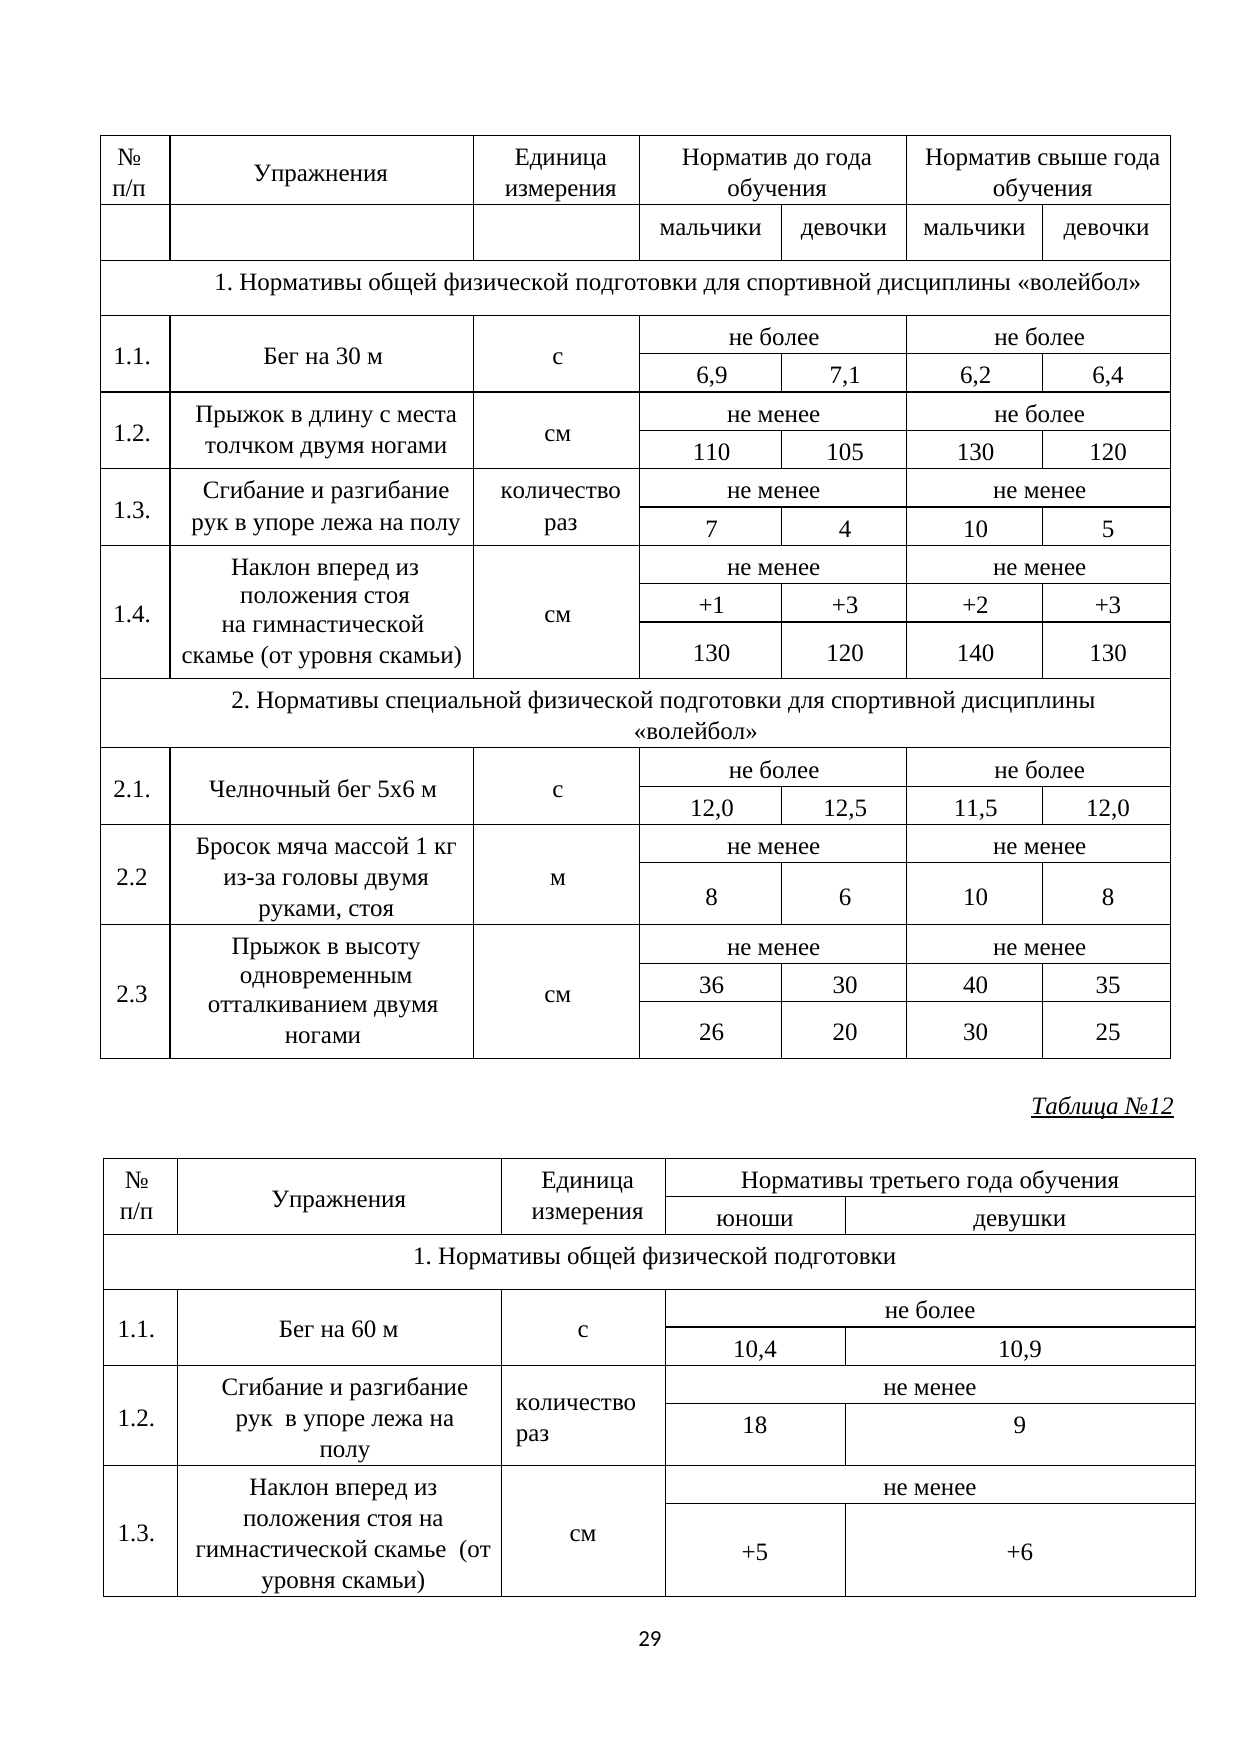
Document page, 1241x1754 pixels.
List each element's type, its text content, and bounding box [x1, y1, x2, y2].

table_cell мальчики [907, 205, 1042, 259]
table_cell 1.2. [104, 1366, 177, 1464]
table_cell 8 [1043, 863, 1170, 924]
table_header Нормативы третьего года обучения [666, 1159, 1195, 1196]
table_cell не менее [907, 469, 1170, 506]
table_cell +5 [666, 1504, 845, 1596]
table_cell Наклон вперед из положения стоя на гимнастической скамье (от уровня скамьи) [171, 546, 473, 678]
table_cell см [502, 1466, 665, 1596]
table_cell 5 [1043, 508, 1170, 545]
table_cell Прыжок в высоту одновременным отталкиванием двумя ногами [171, 925, 473, 1057]
table_cell не менее [907, 825, 1170, 862]
table_cell 110 [640, 431, 781, 468]
table_cell не менее [640, 546, 906, 583]
table_cell Бег на 30 м [171, 316, 473, 391]
table_cell [101, 261, 170, 315]
table_cell 40 [907, 964, 1042, 1001]
table_cell не менее [640, 393, 906, 430]
table_cell 1. Нормативы общей физической подготовки [177, 1235, 1195, 1288]
table_cell [171, 205, 473, 259]
table_cell [474, 205, 639, 259]
table_cell 9 [846, 1404, 1195, 1464]
table_header Упражнения [178, 1159, 501, 1233]
table_cell не более [907, 316, 1170, 353]
table_cell не менее [907, 546, 1170, 583]
table_cell 26 [640, 1002, 781, 1057]
table_cell Бросок мяча массой 1 кг из-за головы двумя руками, стоя [171, 825, 473, 924]
table_header Норматив свыше года обучения [907, 136, 1170, 204]
table_cell +6 [846, 1504, 1195, 1596]
table_cell [101, 205, 169, 259]
table_cell 10,9 [846, 1328, 1195, 1364]
table_cell 140 [907, 623, 1042, 678]
table_cell 6,9 [640, 354, 781, 391]
table_cell 7,1 [782, 354, 906, 391]
table_cell [101, 679, 170, 747]
table_cell 30 [907, 1002, 1042, 1057]
table_cell девушки [846, 1197, 1195, 1233]
table_header № п/п [101, 136, 169, 204]
table_cell Сгибание и разгибание рук в упоре лежа на полу [171, 469, 473, 545]
table_cell девочки [1043, 205, 1170, 259]
table_cell +3 [782, 584, 906, 621]
table_cell +3 [1043, 584, 1170, 621]
table_cell 130 [1043, 623, 1170, 678]
text Таблица №12 [119, 1091, 1176, 1120]
table_cell девочки [782, 205, 906, 259]
table_cell 20 [782, 1002, 906, 1057]
table_cell 120 [782, 623, 906, 678]
table_cell мальчики [640, 205, 781, 259]
table_cell не менее [666, 1366, 1195, 1402]
table_cell не менее [640, 925, 906, 963]
table_cell юноши [666, 1197, 845, 1233]
table_cell количество раз [474, 469, 639, 545]
table_cell не более [640, 316, 906, 353]
table_header Единица измерения [502, 1159, 665, 1233]
table_cell не менее [907, 925, 1170, 963]
table_cell с [502, 1290, 665, 1364]
table_cell не менее [640, 469, 906, 506]
table_header Единица измерения [474, 136, 639, 204]
table_cell 1.1. [104, 1290, 177, 1364]
table_cell м [474, 825, 639, 924]
table_cell Прыжок в длину с места толчком двумя ногами [171, 393, 473, 468]
table_cell см [474, 393, 639, 468]
table_cell 6 [782, 863, 906, 924]
table_cell см [474, 546, 639, 678]
table_cell количество раз [502, 1366, 665, 1464]
table_cell 6,2 [907, 354, 1042, 391]
table_cell 12,0 [640, 787, 781, 824]
table_cell 1.4. [101, 546, 169, 678]
table_cell 30 [782, 964, 906, 1001]
table_cell не более [907, 393, 1170, 430]
table_cell 18 [666, 1404, 845, 1464]
table_cell 35 [1043, 964, 1170, 1001]
table_cell с [474, 316, 639, 391]
table_cell 10 [907, 863, 1042, 924]
table_cell не менее [666, 1466, 1195, 1503]
table_cell 2.3 [101, 925, 169, 1057]
table_cell 36 [640, 964, 781, 1001]
table_cell 2.2 [101, 825, 169, 924]
table_cell 130 [907, 431, 1042, 468]
table_cell 25 [1043, 1002, 1170, 1057]
table_cell не менее [640, 825, 906, 862]
table_cell 4 [782, 508, 906, 545]
table_cell 12,5 [782, 787, 906, 824]
table_cell 6,4 [1043, 354, 1170, 391]
table_cell 120 [1043, 431, 1170, 468]
table_cell 1.3. [104, 1466, 177, 1596]
table_cell Сгибание и разгибание рук в упоре лежа на полу [178, 1366, 501, 1464]
table_cell Наклон вперед из положения стоя на гимнастической скамье (от уровня скамьи) [178, 1466, 501, 1596]
table_cell 1.3. [101, 469, 169, 545]
table_cell +2 [907, 584, 1042, 621]
table_cell [104, 1235, 177, 1288]
table_cell Челночный бег 5х6 м [171, 748, 473, 824]
table_cell не более [640, 748, 906, 786]
table_header Упражнения [171, 136, 473, 204]
table_cell 130 [640, 623, 781, 678]
table_cell с [474, 748, 639, 824]
table_header № п/п [104, 1159, 177, 1233]
table_cell 1.1. [101, 316, 169, 391]
table_cell 10,4 [666, 1328, 845, 1364]
table_cell 8 [640, 863, 781, 924]
table_cell 105 [782, 431, 906, 468]
table_cell не более [907, 748, 1170, 786]
table_cell 1.2. [101, 393, 169, 468]
table_cell см [474, 925, 639, 1057]
table_cell 10 [907, 508, 1042, 545]
table_cell не более [666, 1290, 1195, 1326]
table_cell 7 [640, 508, 781, 545]
table_cell 2.1. [101, 748, 169, 824]
table_cell 12,0 [1043, 787, 1170, 824]
table_cell +1 [640, 584, 781, 621]
table_header Норматив до года обучения [640, 136, 906, 204]
table_cell Бег на 60 м [178, 1290, 501, 1364]
table_cell 1. Нормативы общей физической подготовки для спортивной дисциплины «волейбол» [170, 261, 1170, 315]
table_cell 2. Нормативы специальной физической подготовки для спортивной дисциплины «волейбол» [170, 679, 1170, 747]
table_cell 11,5 [907, 787, 1042, 824]
